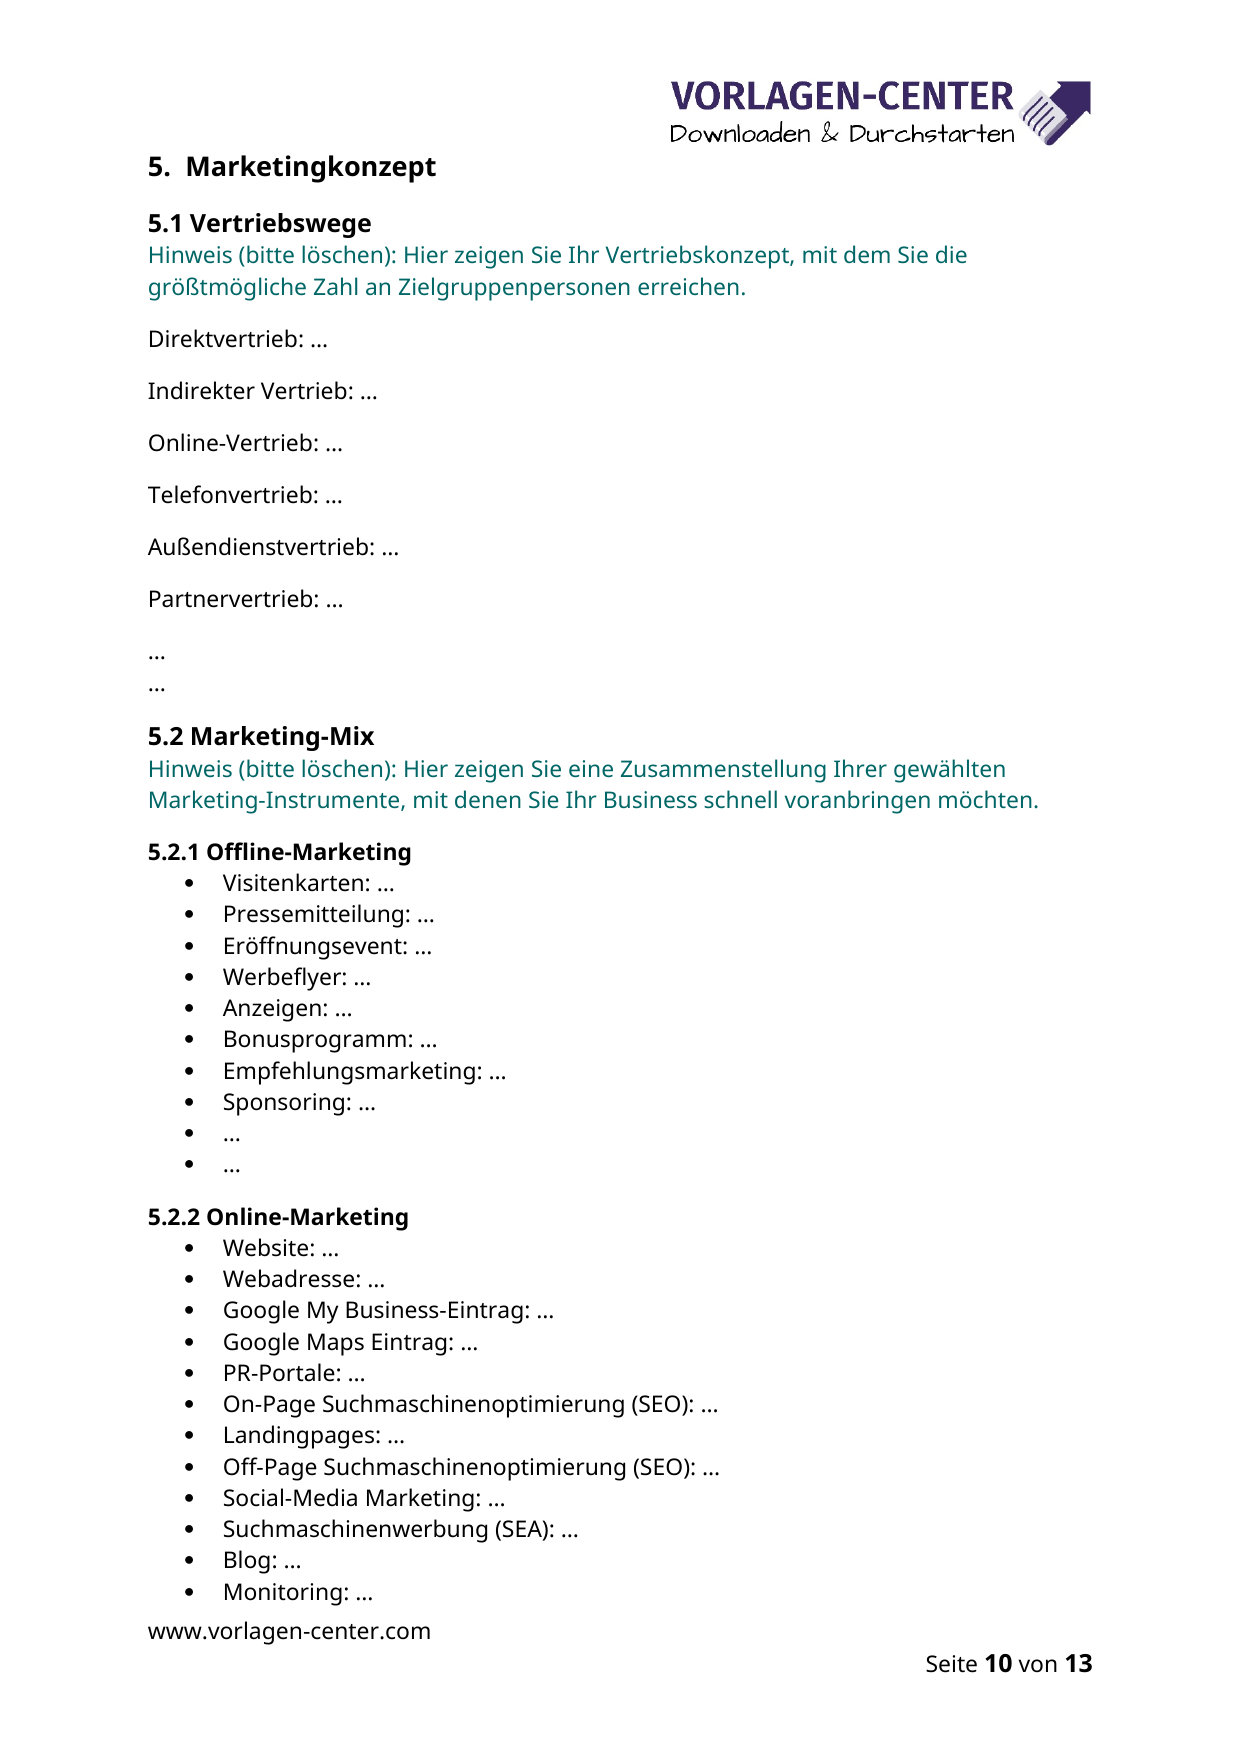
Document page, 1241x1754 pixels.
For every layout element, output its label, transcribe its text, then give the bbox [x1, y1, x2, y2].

text Direktvertrieb: … [148, 323, 1093, 354]
list Empfehlungsmarketing: … [185, 1055, 1093, 1086]
text Hinweis (bitte löschen): Hier zeigen Sie eine Zusammenstellung Ihrer gewählten Marketing-Instrumente, mit denen Sie Ihr Business schnell voranbringen möchten. [148, 753, 1093, 815]
list Bonusprogramm: … [185, 1023, 1093, 1055]
list Blog: … [185, 1544, 1093, 1576]
text Telefonvertrieb: … [148, 479, 1093, 510]
list Off-Page Suchmaschinenoptimierung (SEO): … [185, 1451, 1093, 1482]
list Website: … [185, 1232, 1093, 1263]
picture [666, 72, 1093, 147]
list Social-Media Marketing: … [185, 1482, 1093, 1513]
list Suchmaschinenwerbung (SEA): … [185, 1513, 1093, 1544]
list Visitenkarten: … [185, 867, 1093, 898]
subtitle 5.2.1 Offline-Marketing [148, 836, 1093, 867]
subtitle Marketingkonzept [148, 148, 1093, 184]
subtitle 5.1 Vertriebswege [148, 205, 1093, 239]
list Anzeigen: … [185, 992, 1093, 1023]
list Monitoring: … [185, 1576, 1093, 1607]
list Google Maps Eintrag: … [185, 1326, 1093, 1357]
text Partnervertrieb: … [148, 583, 1093, 614]
text Außendienstvertrieb: … [148, 531, 1093, 562]
list Google My Business-Eintrag: … [185, 1294, 1093, 1326]
list Eröffnungsevent: … [185, 930, 1093, 961]
subtitle 5.2 Marketing-Mix [148, 718, 1093, 753]
text Indirekter Vertrieb: … [148, 375, 1093, 406]
text Online-Vertrieb: … [148, 427, 1093, 458]
list … [185, 1148, 1093, 1180]
list On-Page Suchmaschinenoptimierung (SEO): … [185, 1388, 1093, 1419]
list Werbeflyer: … [185, 961, 1093, 992]
list PR-Portale: … [185, 1357, 1093, 1388]
text … … [148, 635, 1093, 698]
list Pressemitteilung: … [185, 898, 1093, 930]
subtitle 5.2.2 Online-Marketing [148, 1201, 1093, 1232]
list Landingpages: … [185, 1419, 1093, 1451]
list Webadresse: … [185, 1263, 1093, 1294]
text Hinweis (bitte löschen): Hier zeigen Sie Ihr Vertriebskonzept, mit dem Sie die größtmögliche Zahl an Zielgruppenpersonen erreichen. [148, 239, 1093, 302]
list … [185, 1117, 1093, 1148]
list Sponsoring: … [185, 1086, 1093, 1117]
